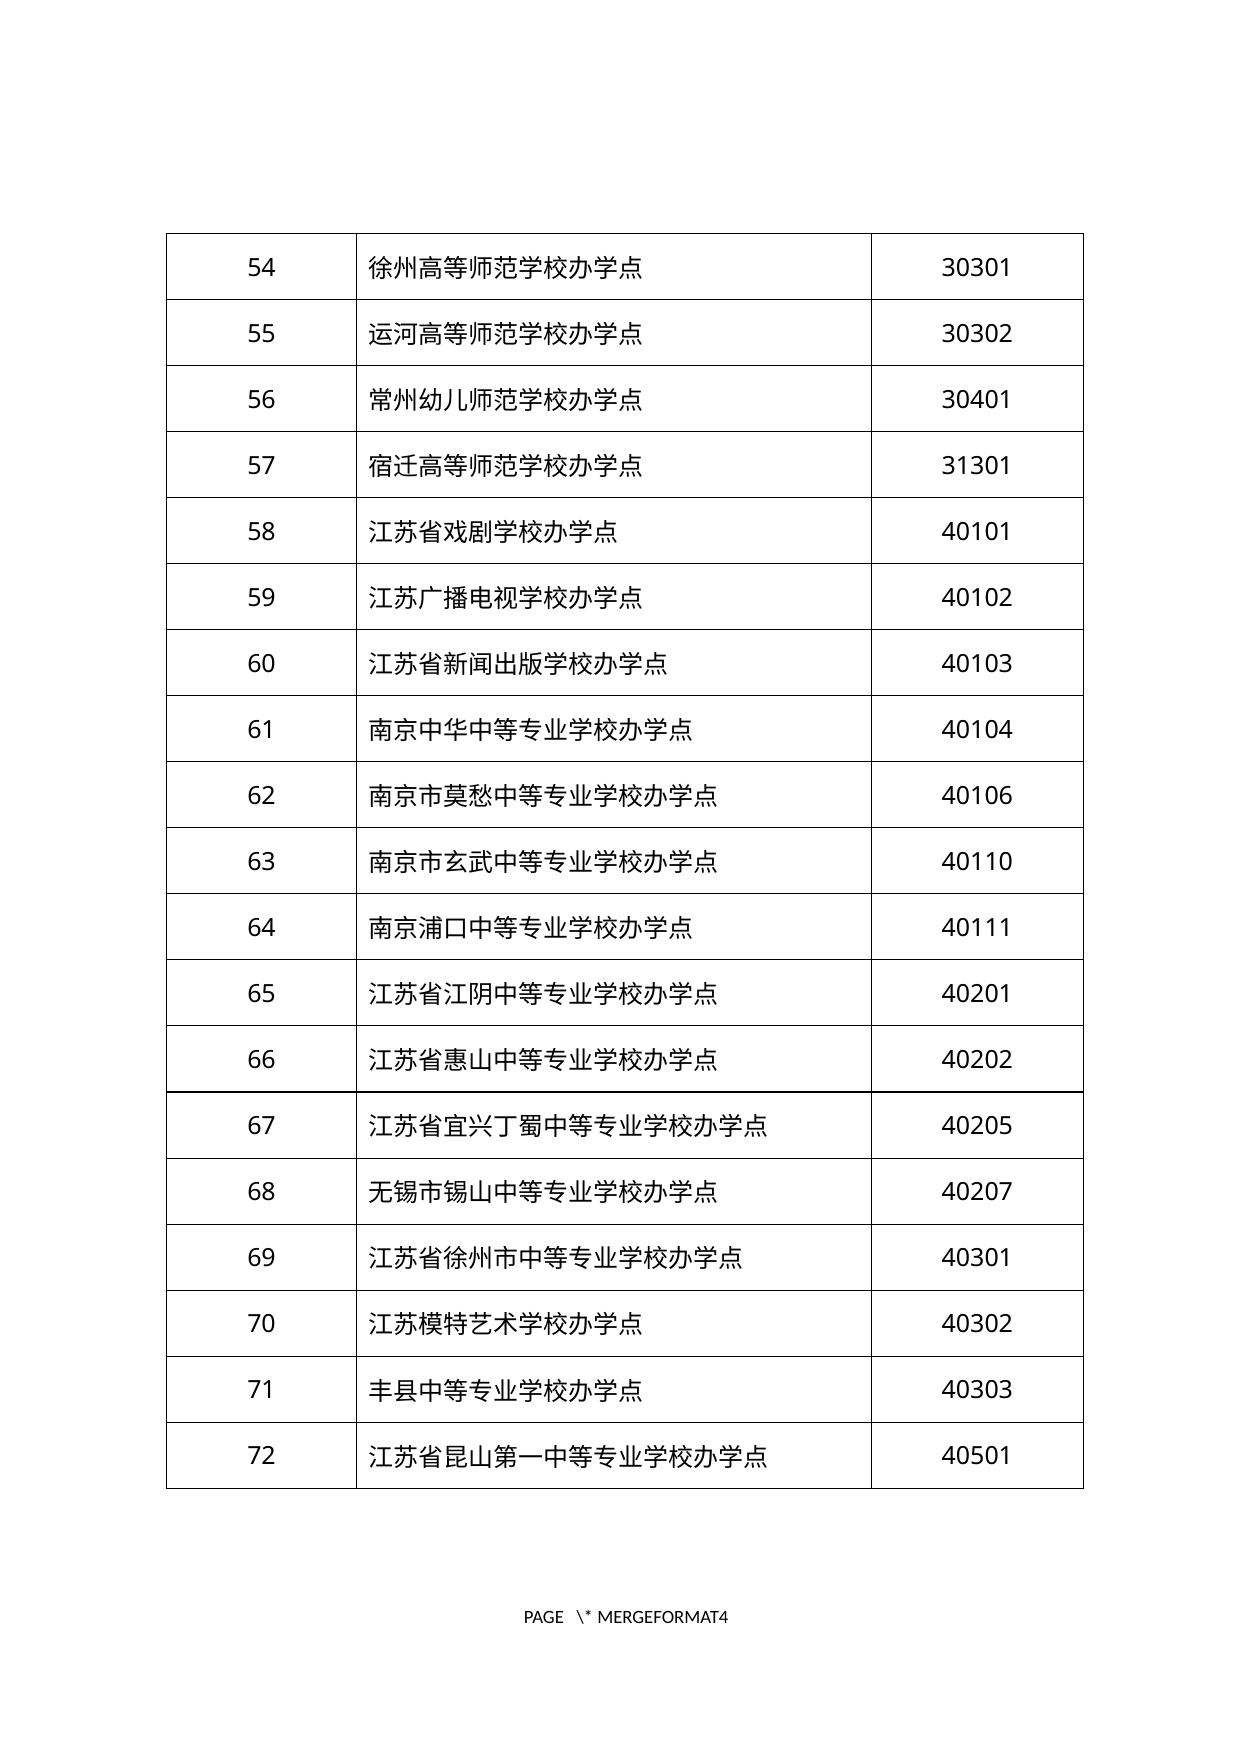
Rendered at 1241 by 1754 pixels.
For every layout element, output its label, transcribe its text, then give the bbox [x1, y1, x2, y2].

table_cell 40106 [872, 762, 1083, 827]
table_cell 江苏省新闻出版学校办学点 [357, 630, 871, 695]
table_cell 丰县中等专业学校办学点 [357, 1357, 871, 1422]
table_cell 40110 [872, 828, 1083, 893]
table_cell 62 [167, 762, 356, 827]
table_cell 57 [167, 432, 356, 497]
table_cell 江苏省宜兴丁蜀中等专业学校办学点 [357, 1093, 871, 1157]
table_cell 40207 [872, 1159, 1083, 1223]
table_cell 40103 [872, 630, 1083, 695]
table_cell 40202 [872, 1026, 1083, 1091]
table_cell 40101 [872, 498, 1083, 563]
table_cell 江苏省徐州市中等专业学校办学点 [357, 1225, 871, 1289]
table_cell 40303 [872, 1357, 1083, 1422]
table_cell 江苏模特艺术学校办学点 [357, 1291, 871, 1356]
table_cell 60 [167, 630, 356, 695]
table_cell 江苏省江阴中等专业学校办学点 [357, 960, 871, 1025]
table_cell 56 [167, 366, 356, 431]
table_cell 40201 [872, 960, 1083, 1025]
table_cell 58 [167, 498, 356, 563]
table_cell 40104 [872, 696, 1083, 761]
table_cell 无锡市锡山中等专业学校办学点 [357, 1159, 871, 1223]
table_cell 30302 [872, 300, 1083, 365]
table_cell 71 [167, 1357, 356, 1422]
table_cell 运河高等师范学校办学点 [357, 300, 871, 365]
table_cell 68 [167, 1159, 356, 1223]
table_cell 67 [167, 1093, 356, 1157]
table_cell 江苏广播电视学校办学点 [357, 564, 871, 629]
table_cell 65 [167, 960, 356, 1025]
table_cell 常州幼儿师范学校办学点 [357, 366, 871, 431]
table_cell 40302 [872, 1291, 1083, 1356]
table_cell 40102 [872, 564, 1083, 629]
table_cell 南京市莫愁中等专业学校办学点 [357, 762, 871, 827]
table_cell 南京中华中等专业学校办学点 [357, 696, 871, 761]
table_cell 30301 [872, 234, 1083, 299]
table_cell 江苏省惠山中等专业学校办学点 [357, 1026, 871, 1091]
table_cell 59 [167, 564, 356, 629]
table_cell 69 [167, 1225, 356, 1289]
table_cell 55 [167, 300, 356, 365]
table_cell 徐州高等师范学校办学点 [357, 234, 871, 299]
table_cell 66 [167, 1026, 356, 1091]
table_cell 宿迁高等师范学校办学点 [357, 432, 871, 497]
table_cell 63 [167, 828, 356, 893]
table_cell 40501 [872, 1423, 1083, 1488]
table_cell 61 [167, 696, 356, 761]
table_cell 31301 [872, 432, 1083, 497]
table_cell 江苏省昆山第一中等专业学校办学点 [357, 1423, 871, 1488]
table_cell 72 [167, 1423, 356, 1488]
table_cell 30401 [872, 366, 1083, 431]
table_cell 40205 [872, 1093, 1083, 1157]
table_cell 70 [167, 1291, 356, 1356]
table_cell 54 [167, 234, 356, 299]
table_cell 64 [167, 894, 356, 959]
table_cell 江苏省戏剧学校办学点 [357, 498, 871, 563]
table_cell 南京浦口中等专业学校办学点 [357, 894, 871, 959]
table_cell 南京市玄武中等专业学校办学点 [357, 828, 871, 893]
table_cell 40111 [872, 894, 1083, 959]
table_cell 40301 [872, 1225, 1083, 1289]
